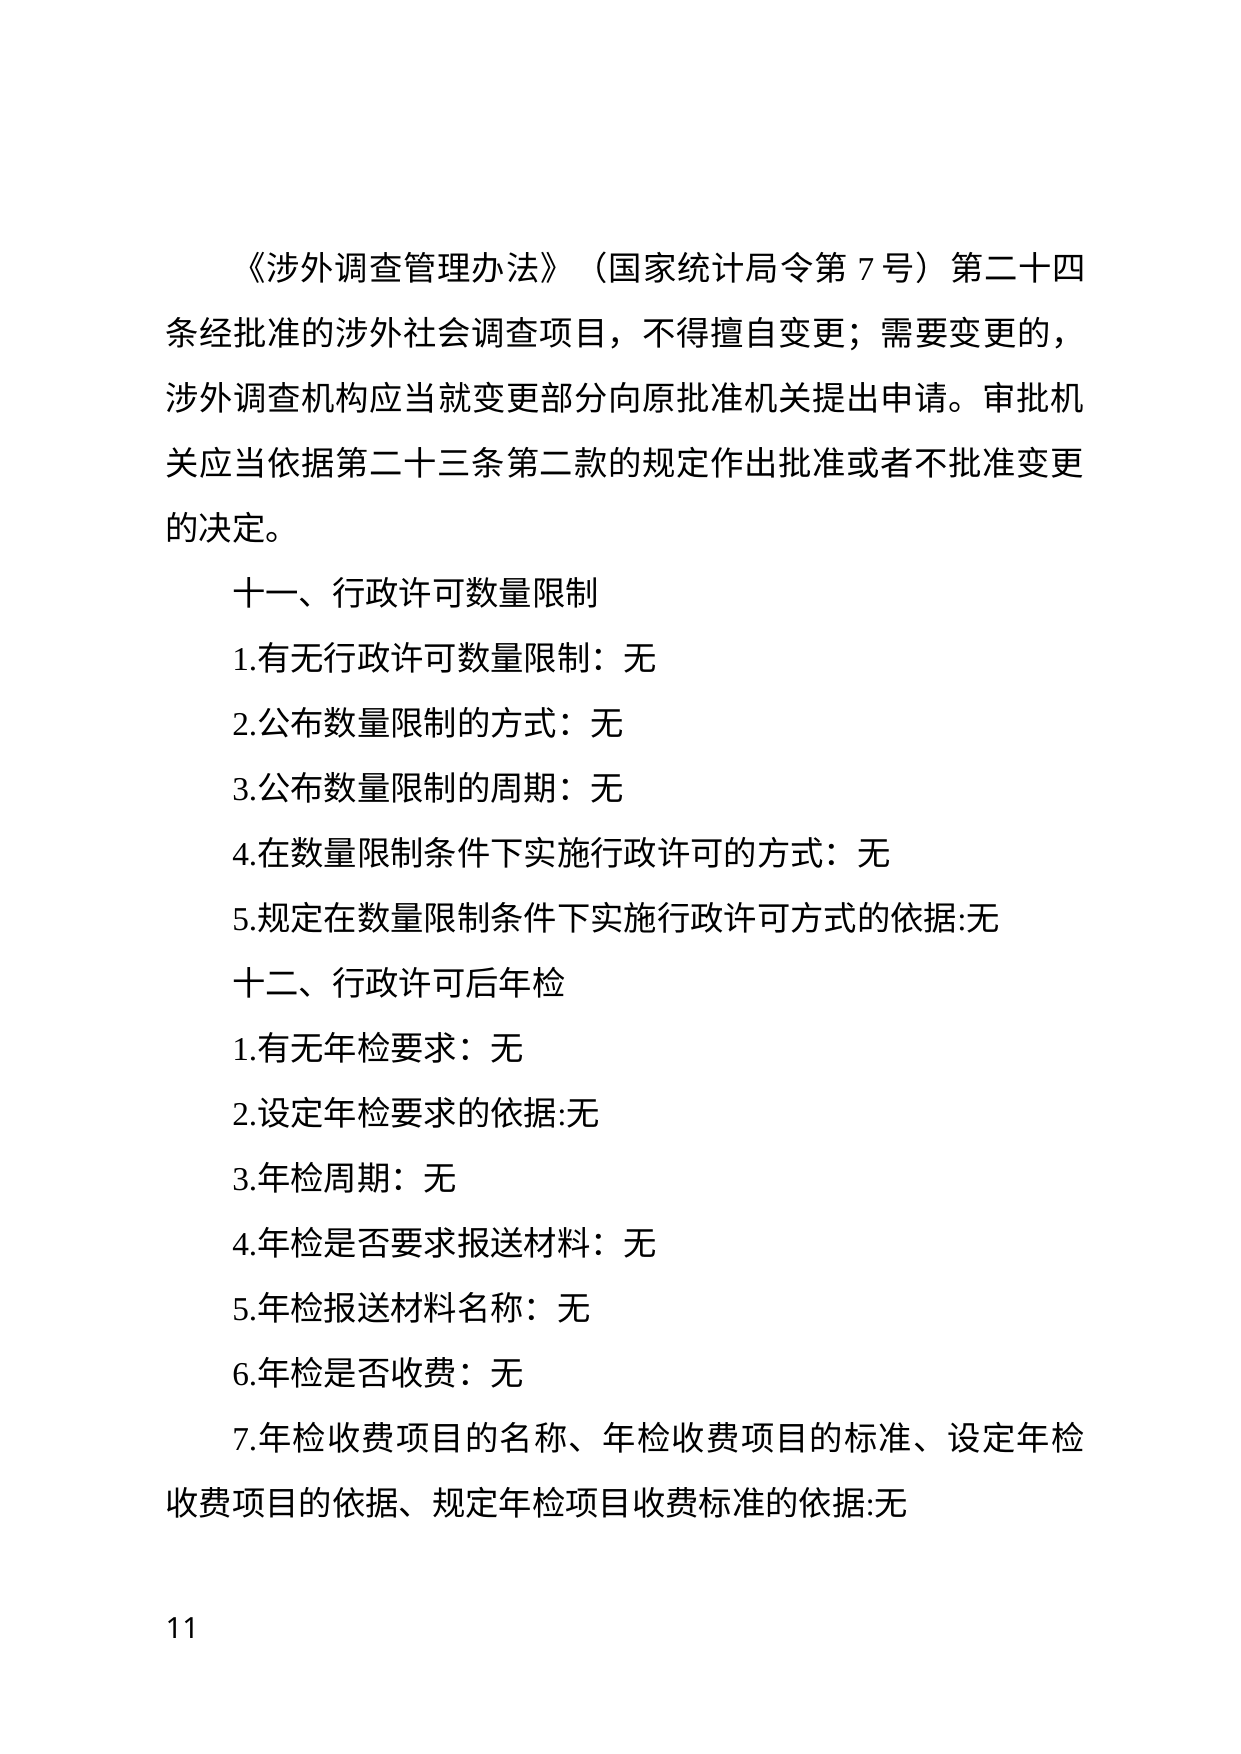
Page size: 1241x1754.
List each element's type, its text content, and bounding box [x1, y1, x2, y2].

list 3.年检周期：无 [165, 1143, 1087, 1208]
list 2.设定年检要求的依据:无 [165, 1078, 1087, 1143]
list 4.年检是否要求报送材料：无 [165, 1208, 1087, 1273]
list 2.公布数量限制的方式：无 [165, 688, 1087, 753]
list 《涉外调查管理办法》（国家统计局令第7号）第二十四条经批准的涉外社会调查项目，不得擅自变更；需要变更的，涉外调查机构应当就变更部分向原批准机关提出申请。审批机关应当依据第二十三条第二款的规定作出批准或者不批准变更的决定。 [165, 233, 1087, 558]
list 十二、行政许可后年检 [165, 948, 1087, 1013]
list 7.年检收费项目的名称、年检收费项目的标准、设定年检收费项目的依据、规定年检项目收费标准的依据:无 [165, 1403, 1087, 1533]
list 5.规定在数量限制条件下实施行政许可方式的依据:无 [165, 883, 1087, 948]
list 6.年检是否收费：无 [165, 1338, 1087, 1403]
list 3.公布数量限制的周期：无 [165, 753, 1087, 818]
list 十一、行政许可数量限制 [165, 558, 1087, 623]
list 4.在数量限制条件下实施行政许可的方式：无 [165, 818, 1087, 883]
list 5.年检报送材料名称：无 [165, 1273, 1087, 1338]
list 1.有无行政许可数量限制：无 [165, 623, 1087, 688]
list 1.有无年检要求：无 [165, 1013, 1087, 1078]
